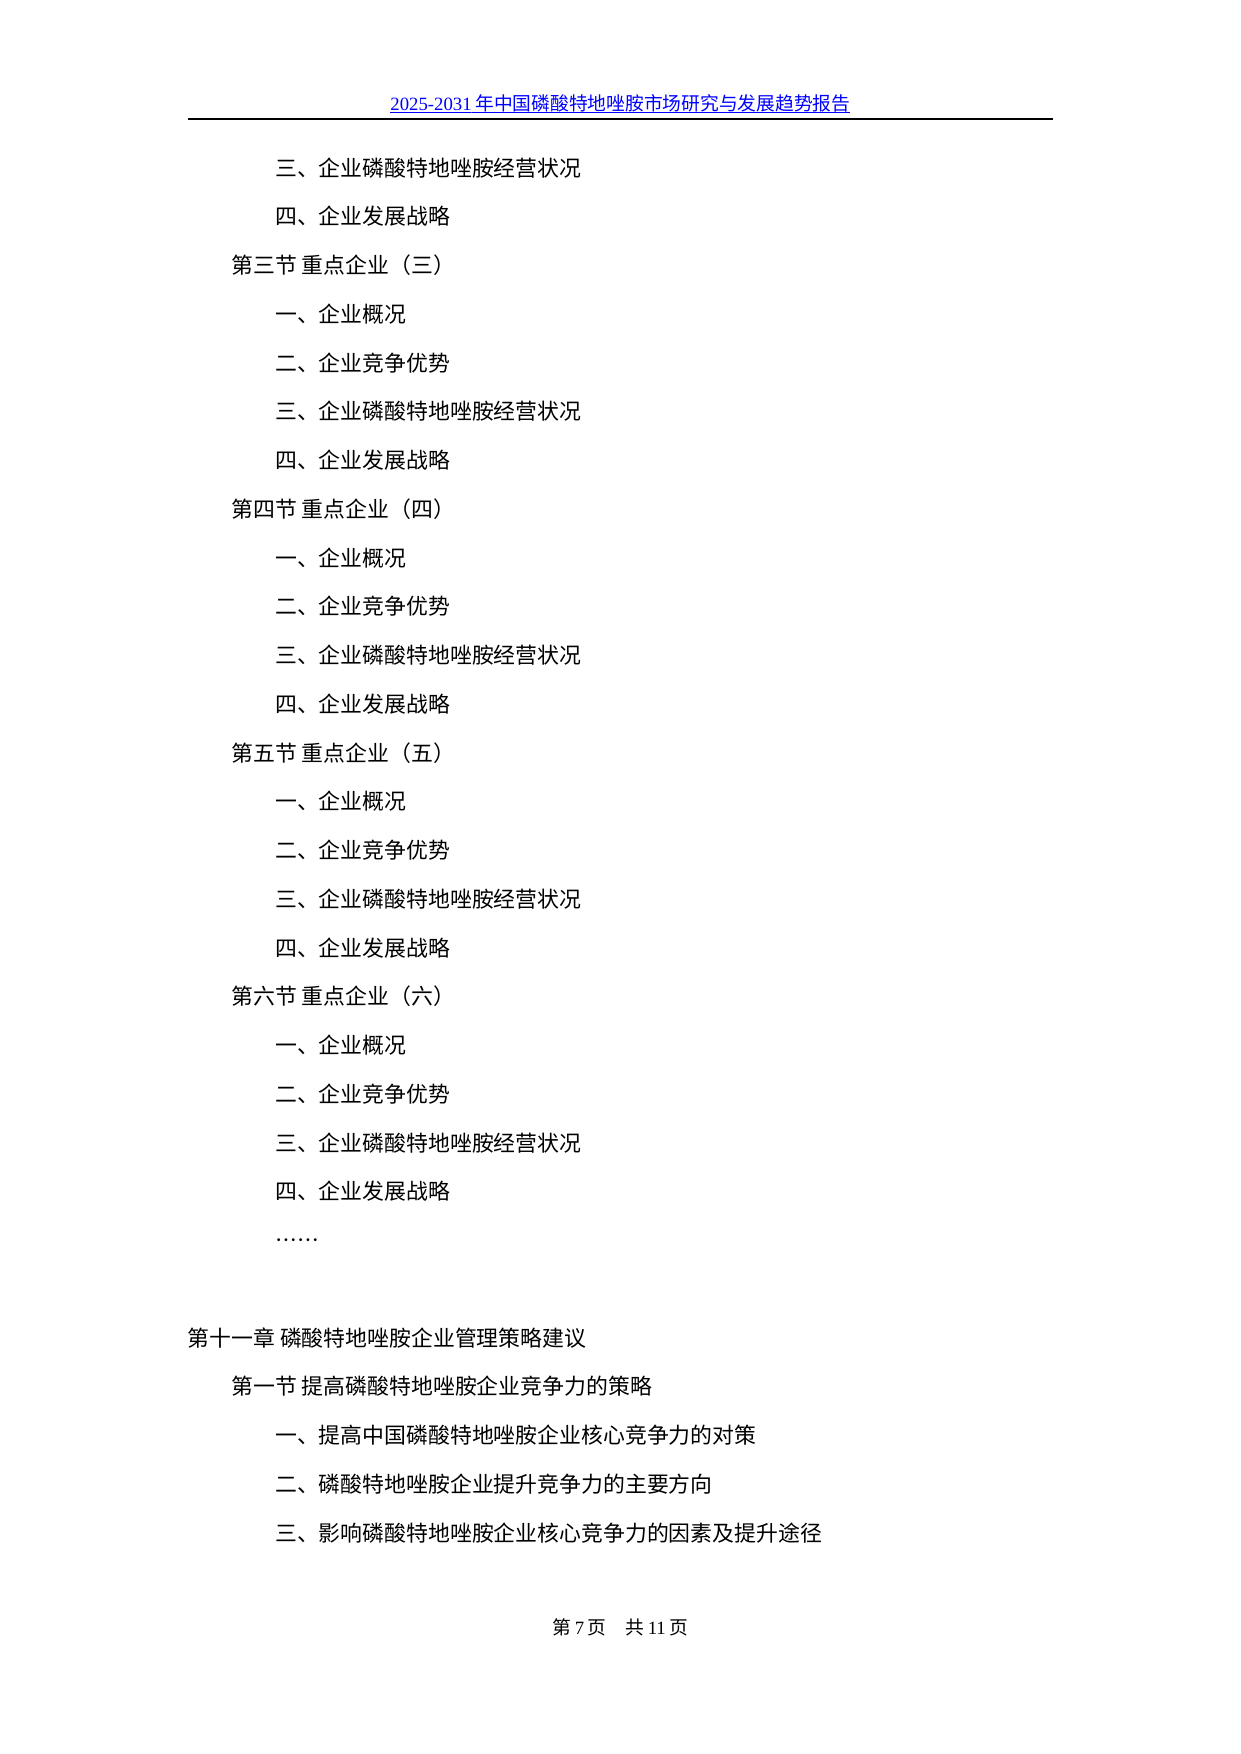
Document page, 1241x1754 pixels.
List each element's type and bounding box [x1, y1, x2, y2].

text [187, 150, 1053, 1548]
